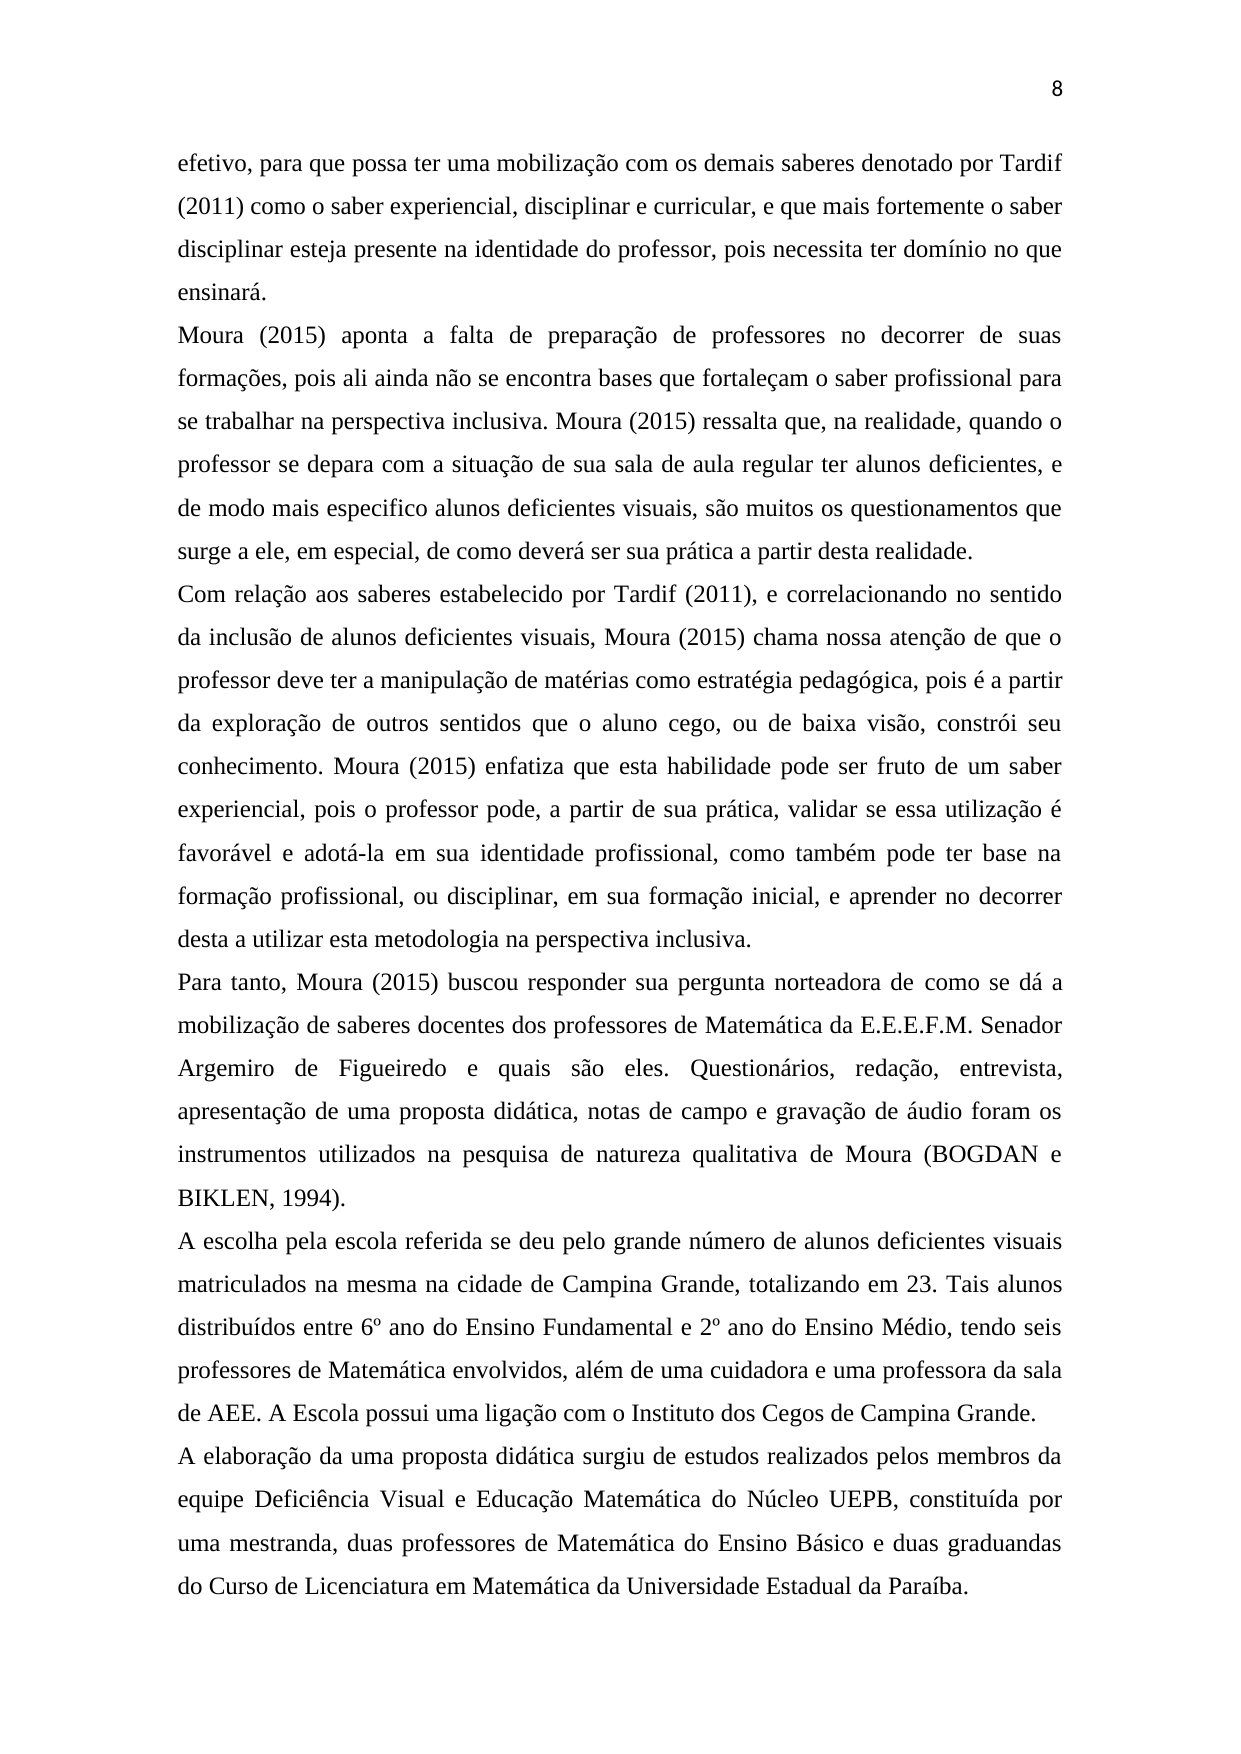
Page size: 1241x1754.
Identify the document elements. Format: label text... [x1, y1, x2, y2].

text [177, 148, 1063, 306]
text Com relação aos saberes estabelecido por Tardif (2011), e correlacionando no sentido da inclusão de alunos deficientes visuais, Moura (2015) chama nossa atenção de que o professor deve ter a manipulação de matérias como estratégia pedagógica, pois é a partir da exploração de outros sentidos que o aluno cego, ou de baixa visão, constrói seu conhecimento. Moura (2015) enfatiza que esta habilidade pode ser fruto de um saber experiencial, pois o professor pode, a partir de sua prática, validar se essa utilização é favorável e adotá-la em sua identidade profissional, como também pode ter base na formação profissional, ou disciplinar, em sua formação inicial, e aprender no decorrer desta a utilizar esta metodologia na perspectiva inclusiva. [177, 579, 1063, 953]
text A escolha pela escola referida se deu pelo grande número de alunos deficientes visuais matriculados na mesma na cidade de Campina Grande, totalizando em 23. Tais alunos distribuídos entre 6º ano do Ensino Fundamental e 2º ano do Ensino Médio, tendo seis professores de Matemática envolvidos, além de uma cuidadora e uma professora da sala de AEE. A Escola possui uma ligação com o Instituto dos Cegos de Campina Grande. [177, 1226, 1063, 1427]
text Para tanto, Moura (2015) buscou responder sua pergunta norteadora de como se dá a mobilização de saberes docentes dos professores de Matemática da E.E.E.F.M. Senador Argemiro de Figueiredo e quais são eles. Questionários, redação, entrevista, apresentação de uma proposta didática, notas de campo e gravação de áudio foram os instrumentos utilizados na pesquisa de natureza qualitativa de Moura (BOGDAN e BIKLEN, 1994). [177, 967, 1063, 1211]
text A elaboração da uma proposta didática surgiu de estudos realizados pelos membros da equipe Deficiência Visual e Educação Matemática do Núcleo UEPB, constituída por uma mestranda, duas professores de Matemática do Ensino Básico e duas graduandas do Curso de Licenciatura em Matemática da Universidade Estadual da Paraíba. [177, 1441, 1063, 1599]
text Moura (2015) aponta a falta de preparação de professores no decorrer de suas formações, pois ali ainda não se encontra bases que fortaleçam o saber profissional para se trabalhar na perspectiva inclusiva. Moura (2015) ressalta que, na realidade, quando o professor se depara com a situação de sua sala de aula regular ter alunos deficientes, e de modo mais especifico alunos deficientes visuais, são muitos os questionamentos que surge a ele, em especial, de como deverá ser sua prática a partir desta realidade. [177, 320, 1063, 564]
